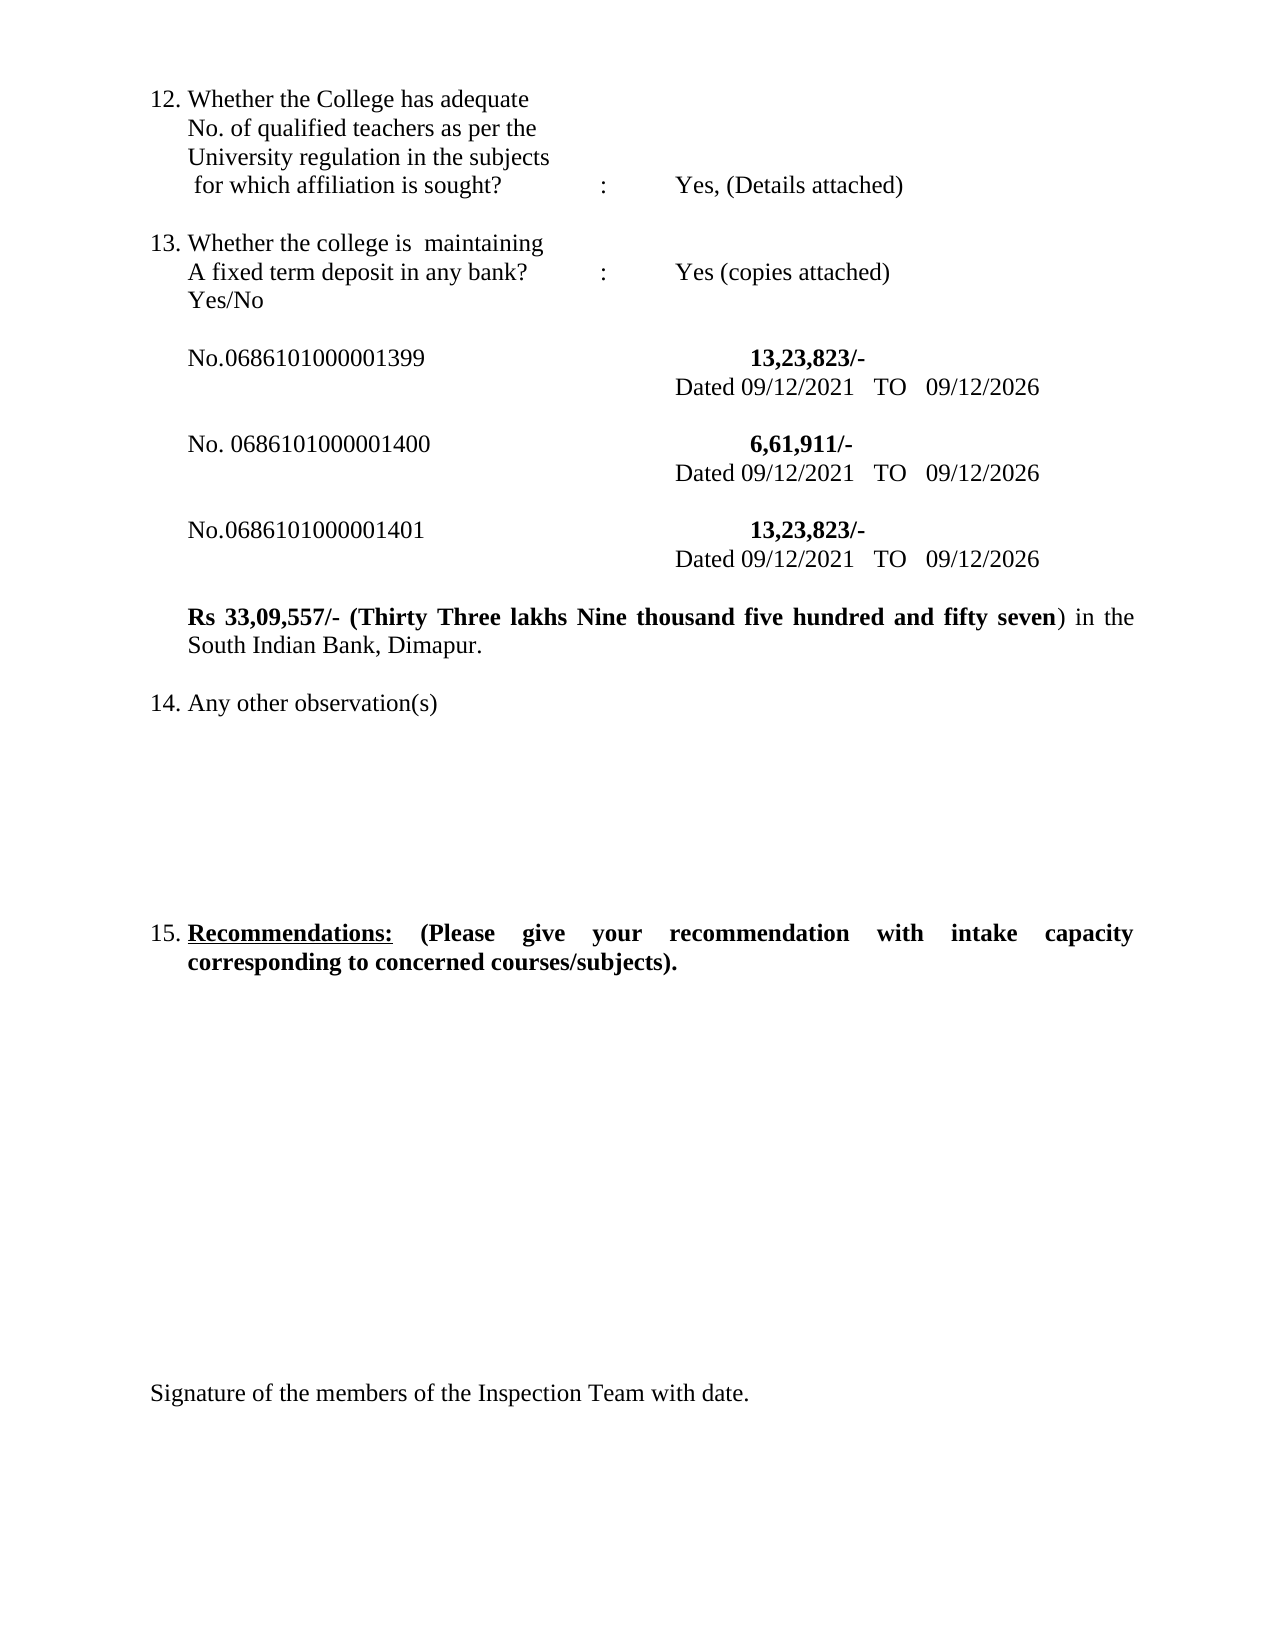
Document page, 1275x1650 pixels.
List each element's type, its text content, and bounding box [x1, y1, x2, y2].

text Dated 09/12/2021 TO 09/12/2026 [187, 544, 1134, 573]
text No. 0686101000001401 13,23,823/- [187, 516, 1134, 544]
list Whether the College has adequate [150, 84, 1134, 113]
text for which affiliation is sought? : Yes, (Details attached) [150, 171, 1134, 199]
list Any other observation(s) [150, 688, 1134, 717]
list Recommendations: (Please give your recommendation with intake capacity corresponding to concerned courses/subjects). [150, 918, 1134, 976]
text No. of qualified teachers as per the [150, 113, 1134, 142]
text No. 0686101000001399 13,23,823/- [187, 343, 1134, 372]
text No. 0686101000001400 6,61,911/- [187, 429, 1134, 458]
text Dated 09/12/2021 TO 09/12/2026 [187, 372, 1134, 401]
text Dated 09/12/2021 TO 09/12/2026 [187, 458, 1134, 487]
list Whether the college is maintaining [150, 228, 1134, 257]
text University regulation in the subjects [150, 142, 1134, 171]
text Signature of the members of the Inspection Team with date. [150, 1378, 1134, 1407]
text Yes/No [187, 286, 1134, 314]
text A fixed term deposit in any bank? : Yes (copies attached) [187, 257, 1134, 286]
text Rs 33,09,557/- (Thirty Three lakhs Nine thousand five hundred and fifty seven) in the South Indian Bank, Dimapur. [187, 602, 1134, 659]
